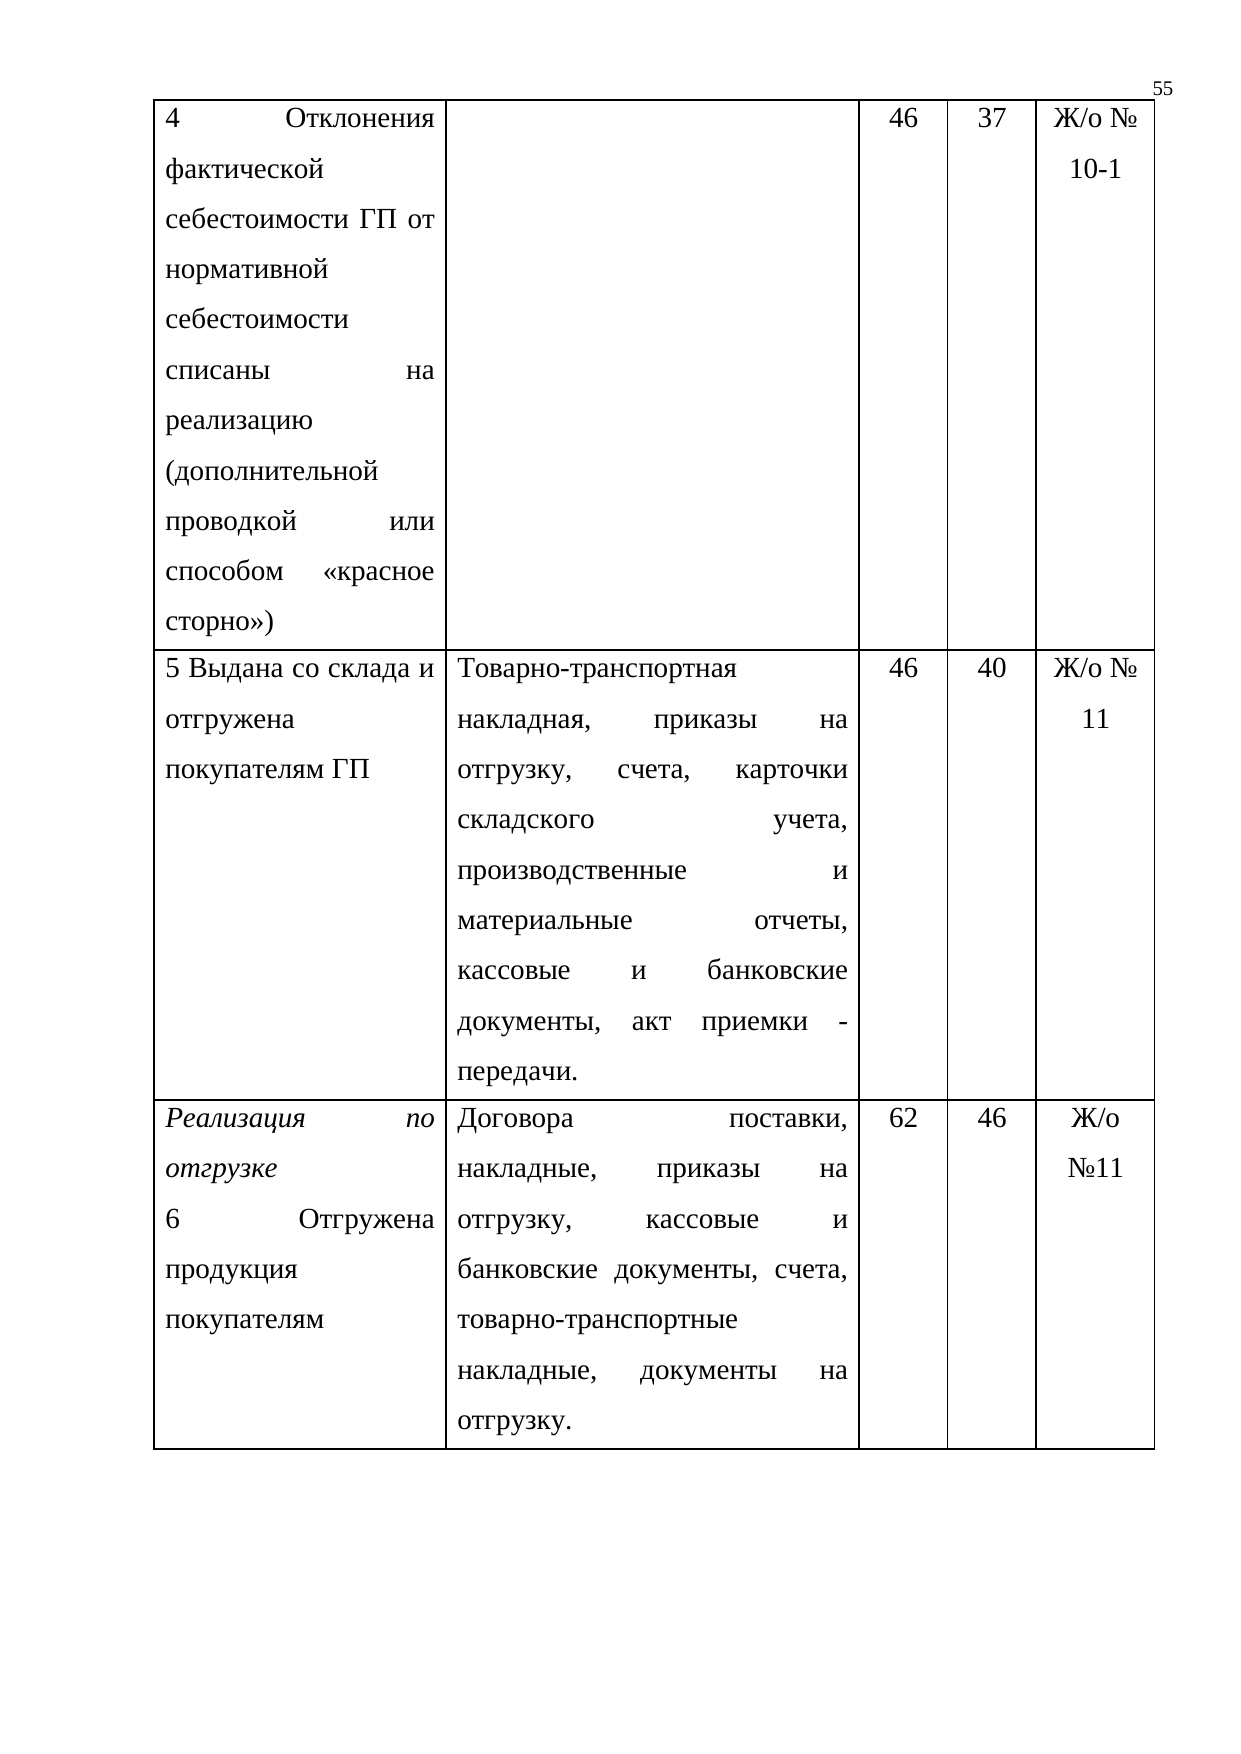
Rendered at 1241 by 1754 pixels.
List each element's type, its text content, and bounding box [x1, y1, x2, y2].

table_cell 5 Выдана со склада и отгружена покупателям ГП [155, 651, 445, 1099]
table_cell 37 [948, 101, 1035, 649]
table_cell 62 [860, 1101, 947, 1448]
table_cell [447, 101, 858, 649]
table_cell Договора поставки, накладные, приказы на отгрузку, кассовые и банковские документы, счета, товарно-транспортные накладные, документы на отгрузку. [447, 1101, 858, 1448]
table_cell 40 [948, 651, 1035, 1099]
table_cell Реализация по отгрузке 6 Отгружена продукция покупателям [155, 1101, 445, 1448]
table_cell Ж/о №11 [1037, 1101, 1154, 1448]
table_cell Ж/о № 11 [1037, 651, 1154, 1099]
table_cell 46 [860, 651, 947, 1099]
table_cell 46 [860, 101, 947, 649]
table_cell 46 [948, 1101, 1035, 1448]
table_cell 4 Отклонения фактической себестоимости ГП от нормативной себестоимости списаны на реализацию (дополнительной проводкой или способом «красное сторно») [155, 101, 445, 649]
table_cell Товарно-транспортная накладная, приказы на отгрузку, счета, карточки складского учета, производственные и материальные отчеты, кассовые и банковские документы, акт приемки -передачи. [447, 651, 858, 1099]
table_cell Ж/о № 10-1 [1037, 101, 1154, 649]
